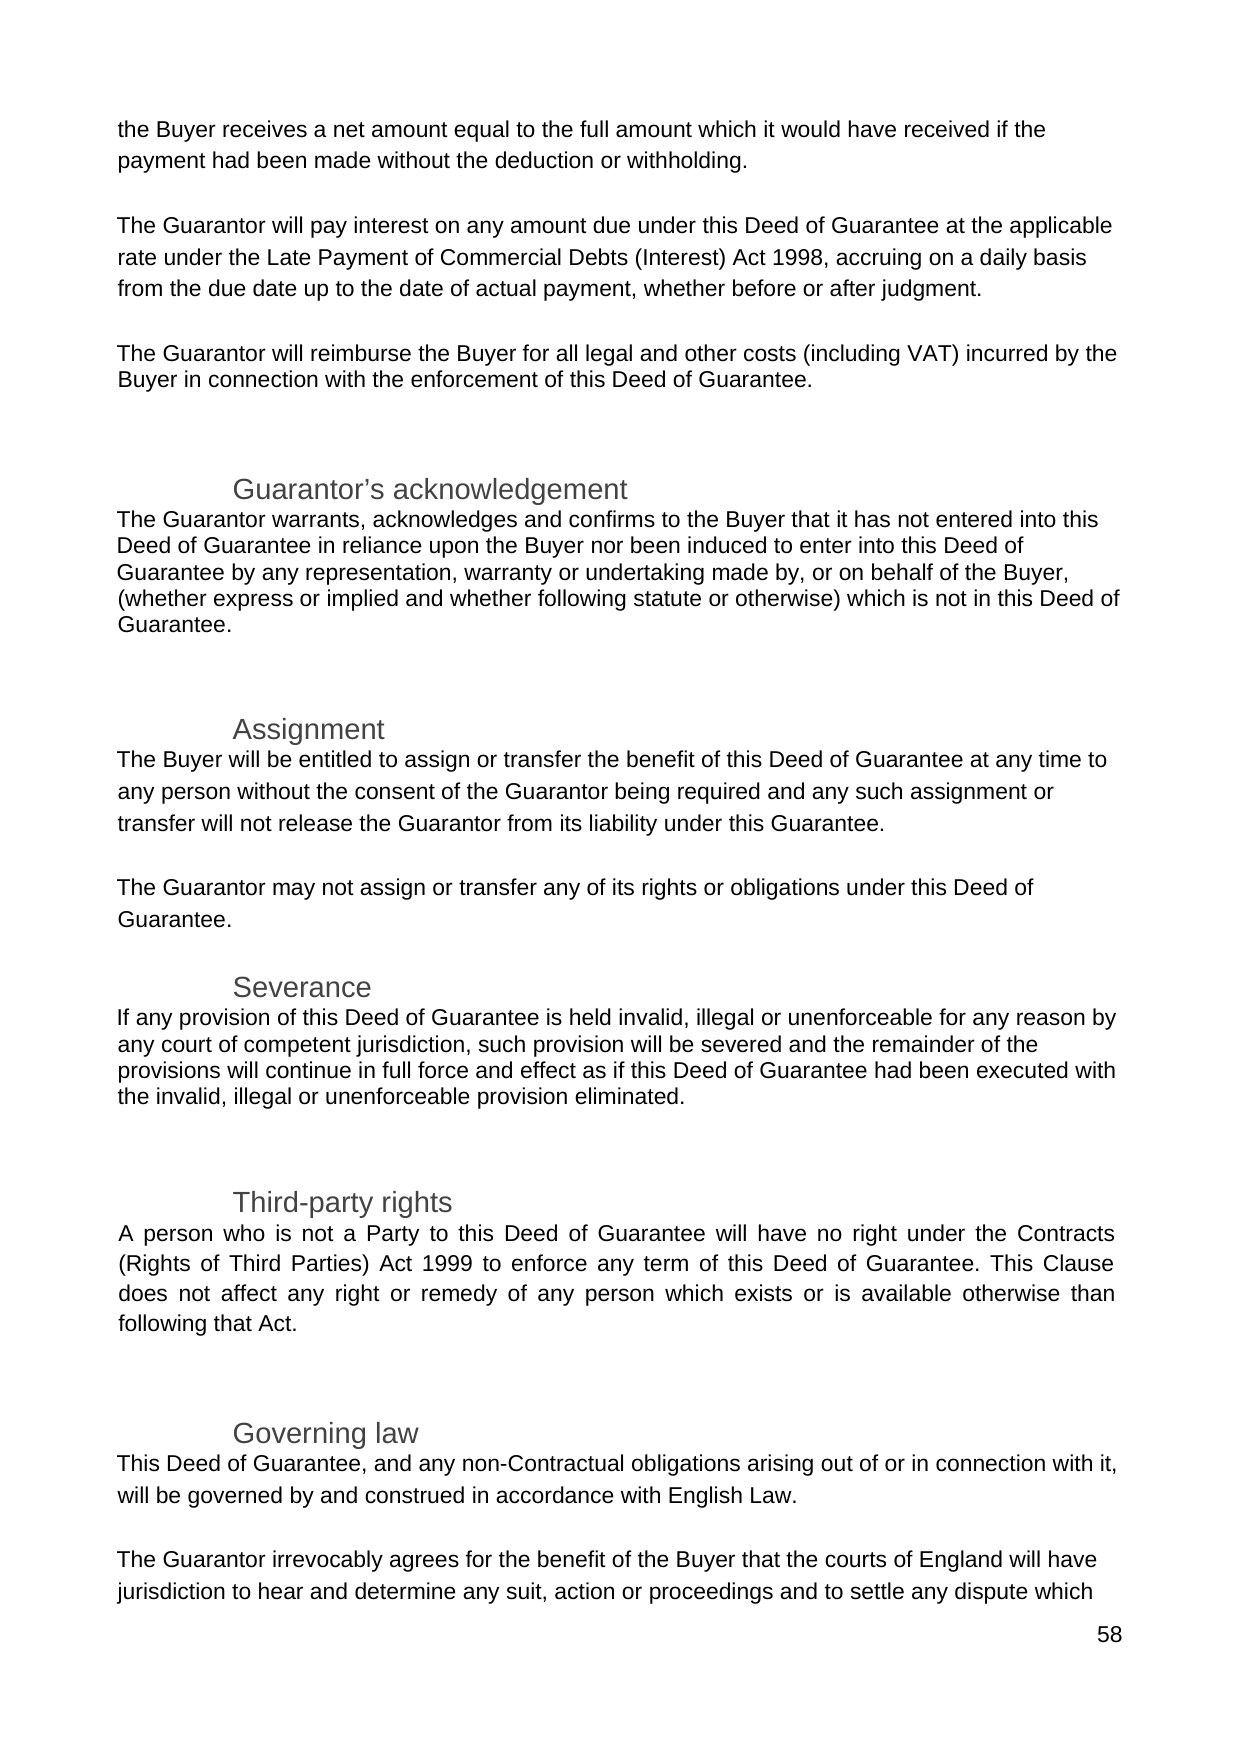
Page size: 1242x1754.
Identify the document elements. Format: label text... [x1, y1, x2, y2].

text If any provision of this Deed of Guarantee is held invalid, illegal or unenforceable for any reason by any court of competent jurisdiction, such provision will be severed and the remainder of the provisions will continue in full force and effect as if this Deed of Guarantee had been executed with the invalid, illegal or unenforceable provision eliminated. [116, 1004, 1121, 1109]
text The Buyer will be entitled to assign or transfer the benefit of this Deed of Guarantee at any time to any person without the consent of the Guarantor being required and any such assignment or transfer will not release the Guarantor from its liability under this Guarantee. [116, 746, 1121, 836]
text The Guarantor will reimburse the Buyer for all legal and other costs (including VAT) incurred by the Buyer in connection with the enforcement of this Deed of Guarantee. [116, 339, 1121, 392]
text A person who is not a Party to this Deed of Guarantee will have no right under the Contracts (Rights of Third Parties) Act 1999 to enforce any term of this Deed of Guarantee. This Clause does not affect any right or remedy of any person which exists or is available otherwise than following that Act. [118, 1219, 1116, 1336]
subtitle Governing law [116, 1417, 1122, 1450]
text Deed of Guarantee in reliance upon the Buyer nor been induced to enter into this Deed of [116, 532, 1121, 558]
subtitle Assignment [116, 712, 1122, 746]
text This Deed of Guarantee, and any non-Contractual obligations arising out of or in connection with it, will be governed by and construed in accordance with English Law. [116, 1450, 1121, 1508]
subtitle Third-party rights [116, 1186, 1122, 1219]
subtitle Guarantor’s acknowledgement [116, 472, 1122, 506]
subtitle Severance [116, 970, 1122, 1003]
text The Guarantor warrants, acknowledges and confirms to the Buyer that it has not entered into this [116, 506, 1121, 532]
text Guarantee by any representation, warranty or undertaking made by, or on behalf of the Buyer, (whether express or implied and whether following statute or otherwise) which is not in this Deed of Guarantee. [116, 558, 1121, 637]
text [116, 116, 1121, 174]
text The Guarantor will pay interest on any amount due under this Deed of Guarantee at the applicable rate under the Late Payment of Commercial Debts (Interest) Act 1998, accruing on a daily basis from the due date up to the date of actual payment, whether before or after judgment. [116, 212, 1121, 302]
text The Guarantor may not assign or transfer any of its rights or obligations under this Deed of Guarantee. [116, 874, 1121, 932]
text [116, 1546, 1121, 1604]
